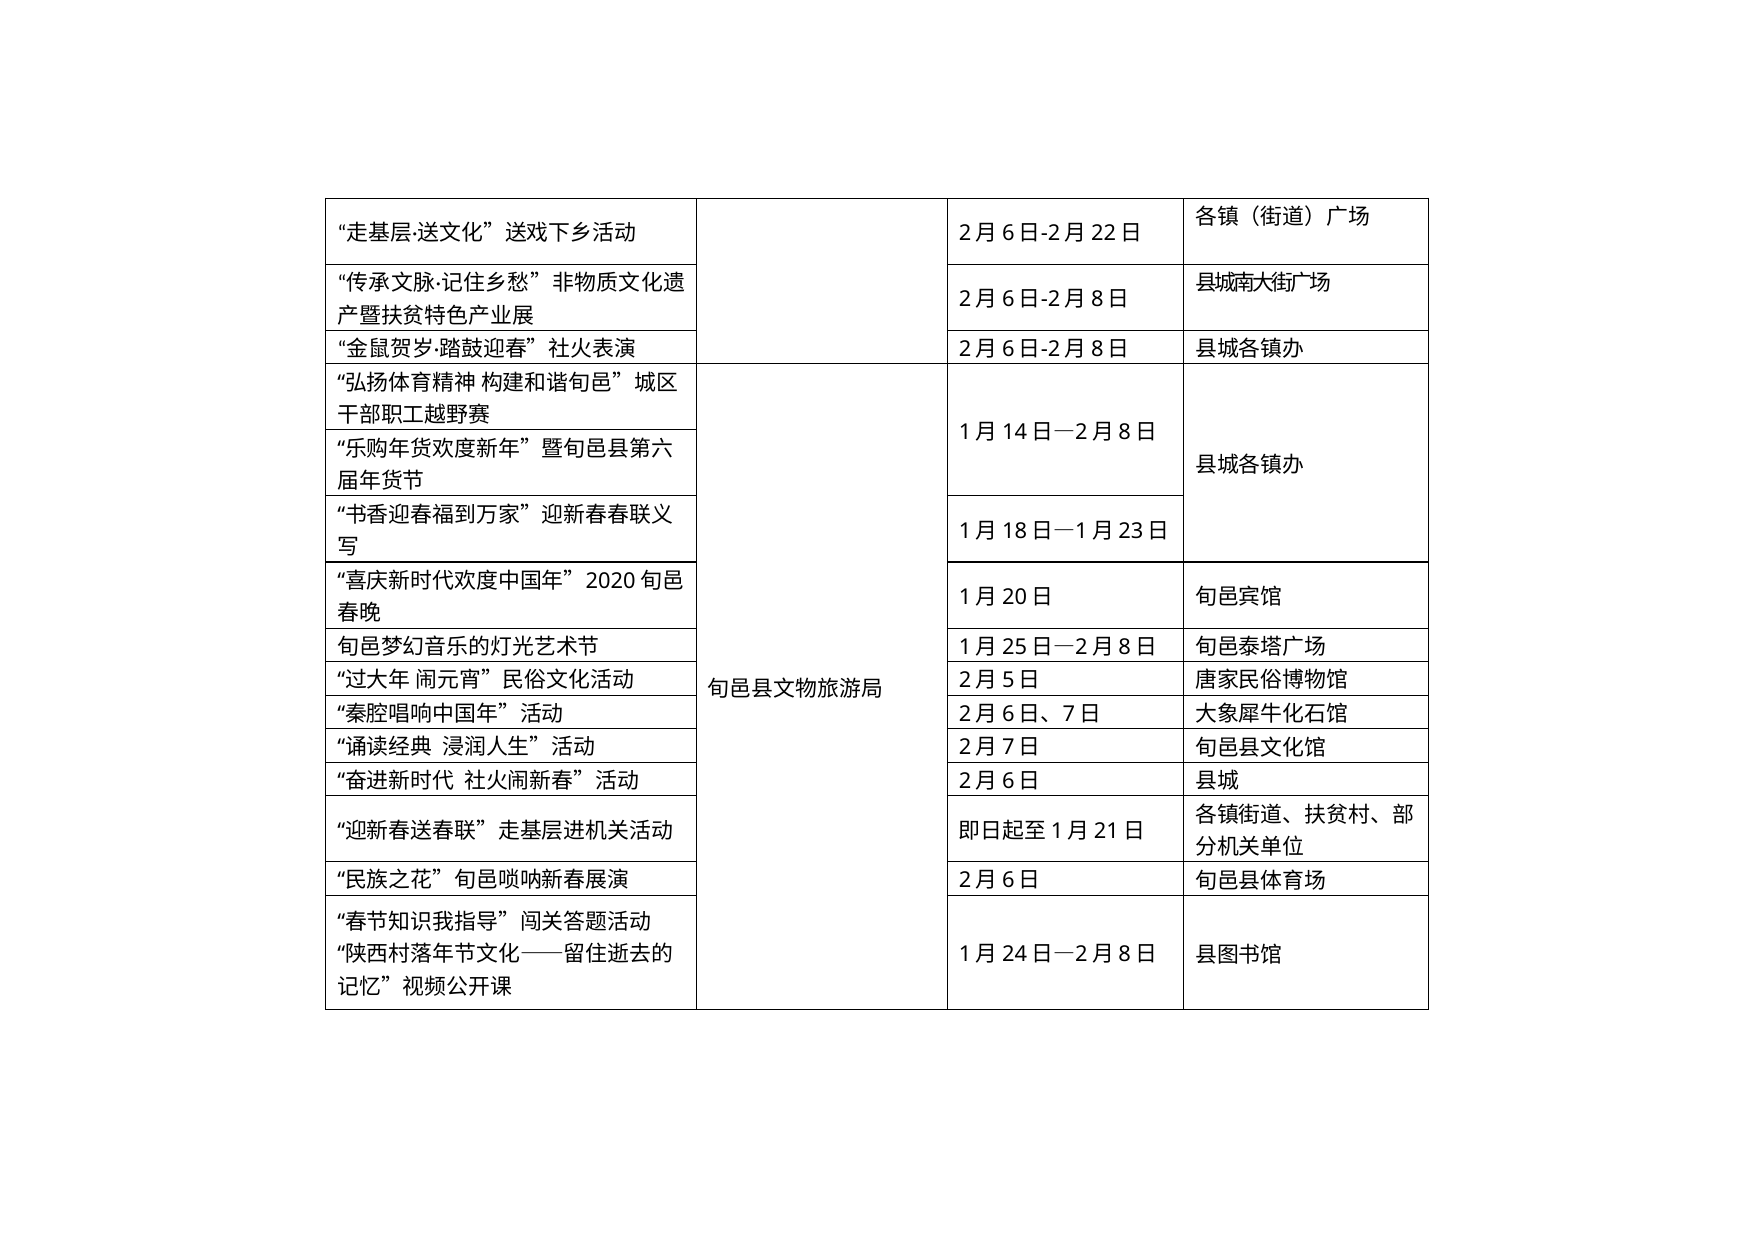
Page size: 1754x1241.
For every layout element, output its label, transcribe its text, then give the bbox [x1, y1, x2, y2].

table_cell 即日起至1月21日 [948, 796, 1183, 861]
table_cell 旬邑梦幻音乐的灯光艺术节 [326, 629, 696, 661]
table_cell “春节知识我指导”闯关答题活动 “陕西村落年节文化——留住逝去的记忆”视频公开课 [326, 896, 696, 1009]
table_cell “传承文脉·记住乡愁”非物质文化遗产暨扶贫特色产业展 [326, 265, 696, 330]
table_cell “金鼠贺岁·踏鼓迎春”社火表演 [326, 331, 696, 363]
table_cell 1月14日—2月8日 [948, 364, 1183, 495]
table_cell 2月5日 [948, 662, 1183, 694]
table_cell 1月25日—2月8日 [948, 629, 1183, 661]
table_cell 县城 [1184, 763, 1428, 795]
table_cell 县城各镇办 [1184, 331, 1428, 363]
table_cell “迎新春送春联”走基层进机关活动 [326, 796, 696, 861]
table_cell 1月24日—2月8日 [948, 896, 1183, 1009]
table_cell 2月6日、7日 [948, 696, 1183, 728]
table_cell “秦腔唱响中国年”活动 [326, 696, 696, 728]
table_cell 大象犀牛化石馆 [1184, 696, 1428, 728]
table_cell “奋进新时代 社火闹新春”活动 [326, 763, 696, 795]
table_cell “喜庆新时代欢度中国年”2020旬邑春晚 [326, 563, 696, 627]
table_cell “乐购年货欢度新年”暨旬邑县第六届年货节 [326, 430, 696, 495]
table_cell 2月6日 [948, 862, 1183, 895]
table_cell 各镇街道、扶贫村、部分机关单位 [1184, 796, 1428, 861]
table_cell 旬邑县文物旅游局 [697, 364, 947, 1009]
table_cell 各镇（街道）广场 [1184, 199, 1428, 264]
table_cell 1月20日 [948, 563, 1183, 627]
table_cell “书香迎春福到万家”迎新春春联义写 [326, 496, 696, 561]
table_cell 2月6日 [948, 763, 1183, 795]
table_cell 2月6日-2月8日 [948, 265, 1183, 330]
table_cell “民族之花”旬邑唢呐新春展演 [326, 862, 696, 895]
table_cell 旬邑宾馆 [1184, 563, 1428, 627]
table_cell 2月7日 [948, 729, 1183, 762]
table_cell “诵读经典 浸润人生”活动 [326, 729, 696, 762]
table_cell 县城各镇办 [1184, 364, 1428, 561]
table_cell “过大年 闹元宵”民俗文化活动 [326, 662, 696, 694]
table_cell “弘扬体育精神 构建和谐旬邑”城区干部职工越野赛 [326, 364, 696, 429]
table_cell 唐家民俗博物馆 [1184, 662, 1428, 694]
table_cell 2月6日-2月8日 [948, 331, 1183, 363]
table_cell 县图书馆 [1184, 896, 1428, 1009]
table_cell “走基层·送文化”送戏下乡活动 [326, 199, 696, 264]
table_cell 旬邑泰塔广场 [1184, 629, 1428, 661]
table_cell 1月18日—1月23日 [948, 496, 1183, 561]
table_cell 旬邑县体育场 [1184, 862, 1428, 895]
table_cell 旬邑县文化馆 [1184, 729, 1428, 762]
table_cell 县城南大街广场 [1184, 265, 1428, 330]
table_cell 2月6日-2月22日 [948, 199, 1183, 264]
